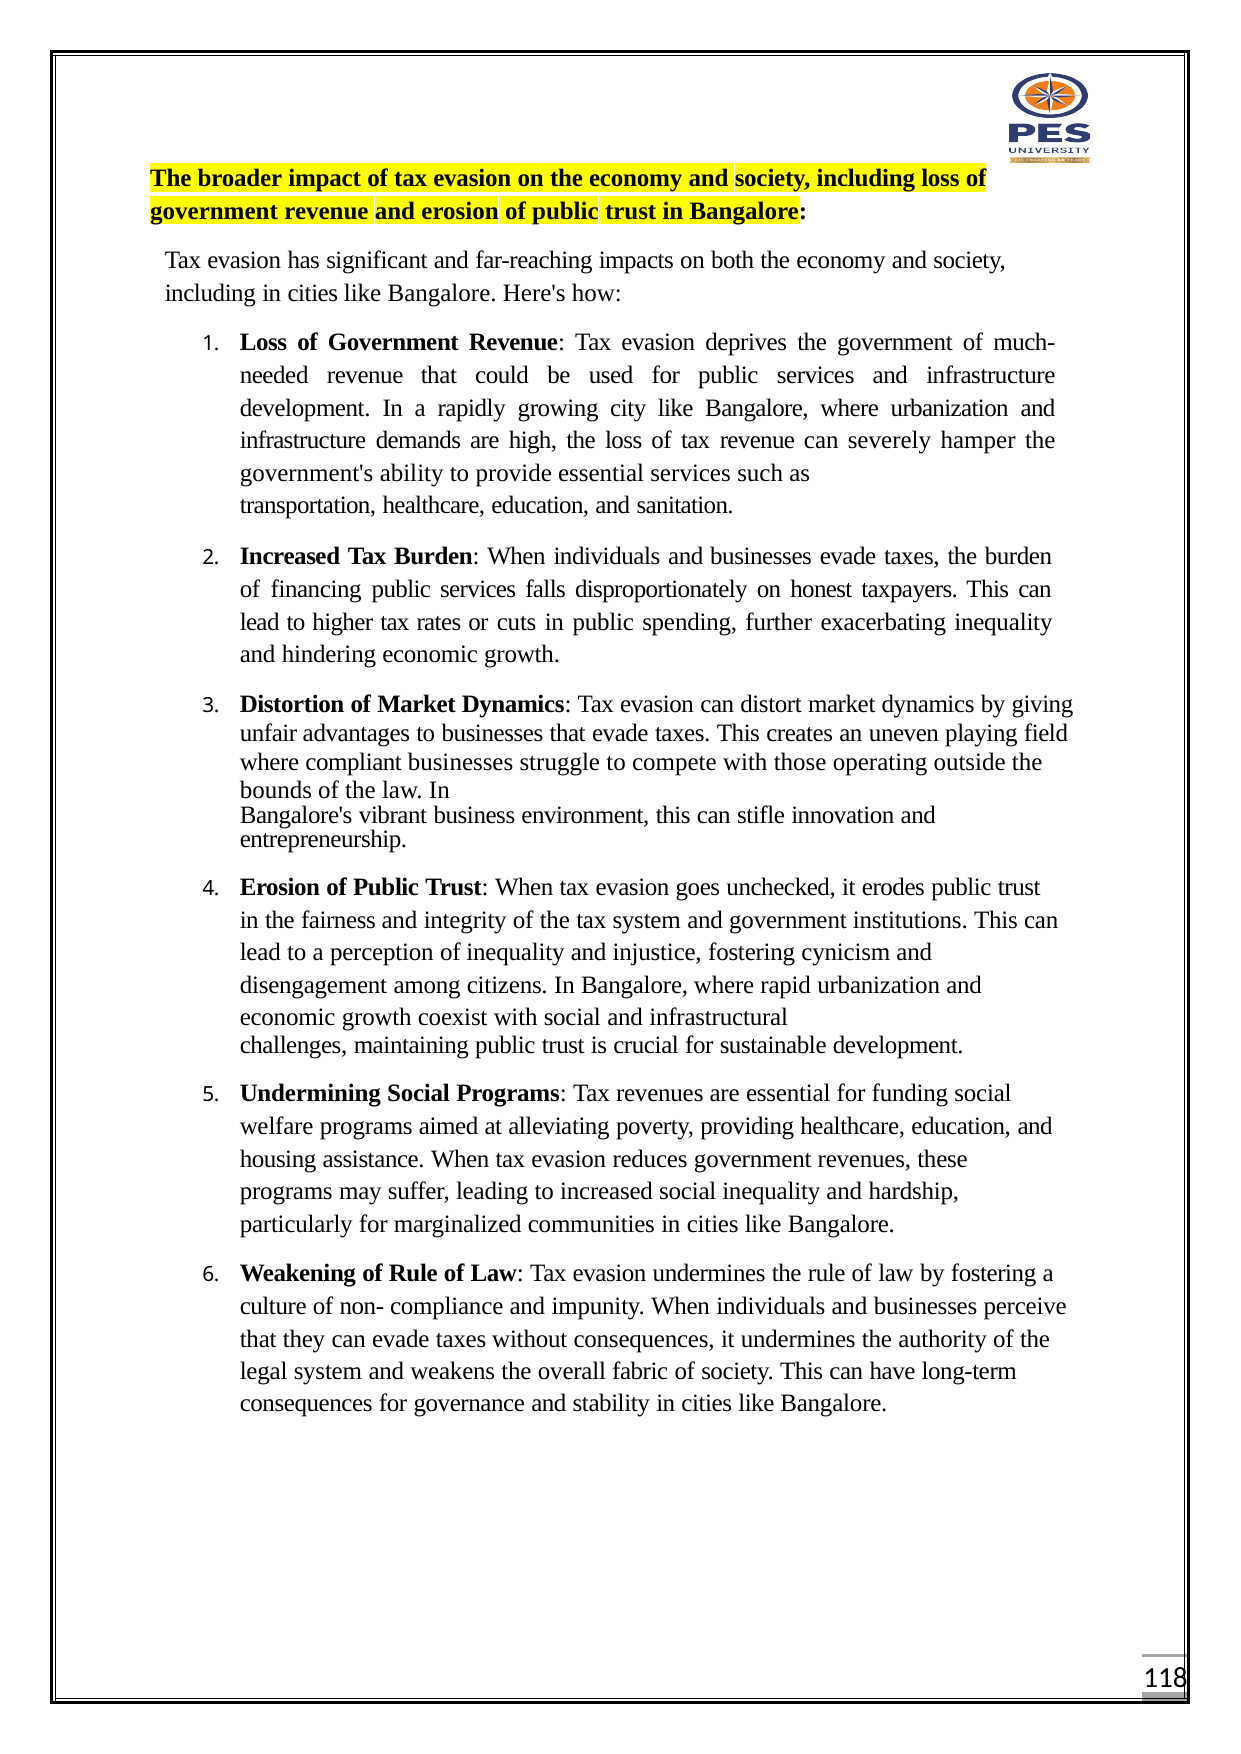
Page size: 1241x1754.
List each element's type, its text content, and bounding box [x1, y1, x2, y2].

text Tax evasion has significant and far-reaching impacts on both the economy and society, including in cities like Bangalore. Here's how: [164, 246, 1083, 307]
text Bangalore's vibrant business environment, this can stifle innovation and entrepreneurship. [239, 804, 1090, 852]
list Erosion of Public Trust: When tax evasion goes unchecked, it erodes public trust in the fairness and integrity of the tax system and government institutions. This can lead to a perception of inequality and injustice, fostering cynicism and disengagement among citizens. In Bangalore, where rapid urbanization and economic growth coexist with social and infrastructural [202, 872, 1062, 1031]
list Loss of Government Revenue: Tax evasion deprives the government of much-needed revenue that could be used for public services and infrastructure development. In a rapidly growing city like Bangalore, where urbanization and infrastructure demands are high, the loss of tax revenue can severely hamper the government's ability to provide essential services such as [202, 327, 1056, 486]
list Increased Tax Burden: When individuals and businesses evade taxes, the burden of financing public services falls disproportionately on honest taxpayers. This can lead to higher tax rates or cuts in public spending, further exacerbating inequality and hindering economic growth. [202, 541, 1053, 668]
list Distortion of Market Dynamics: Tax evasion can distort market dynamics by giving unfair advantages to businesses that evade taxes. This creates an uneven playing field where compliant businesses struggle to compete with those operating outside the bounds of the law. In [202, 689, 1090, 804]
list Weakening of Rule of Law: Tax evasion undermines the rule of law by fostering a culture of non- compliance and impunity. When individuals and businesses perceive that they can evade taxes without consequences, it undermines the authority of the legal system and weakens the overall fabric of society. This can have long-term consequences for governance and stability in cities like Bangalore. [202, 1258, 1071, 1417]
picture [1009, 73, 1091, 163]
text transportation, healthcare, education, and sanitation. [239, 490, 1090, 519]
text The broader impact of tax evasion on the economy and society, including loss of government revenue and erosion of public trust in Bangalore: [150, 163, 1090, 224]
text challenges, maintaining public trust is crucial for sustainable development. [239, 1034, 1090, 1058]
list Undermining Social Programs: Tax revenues are essential for funding social welfare programs aimed at alleviating poverty, providing healthcare, education, and housing assistance. When tax evasion reduces government revenues, these programs may suffer, leading to increased social inequality and hardship, particularly for marginalized communities in cities like Bangalore. [202, 1078, 1061, 1237]
